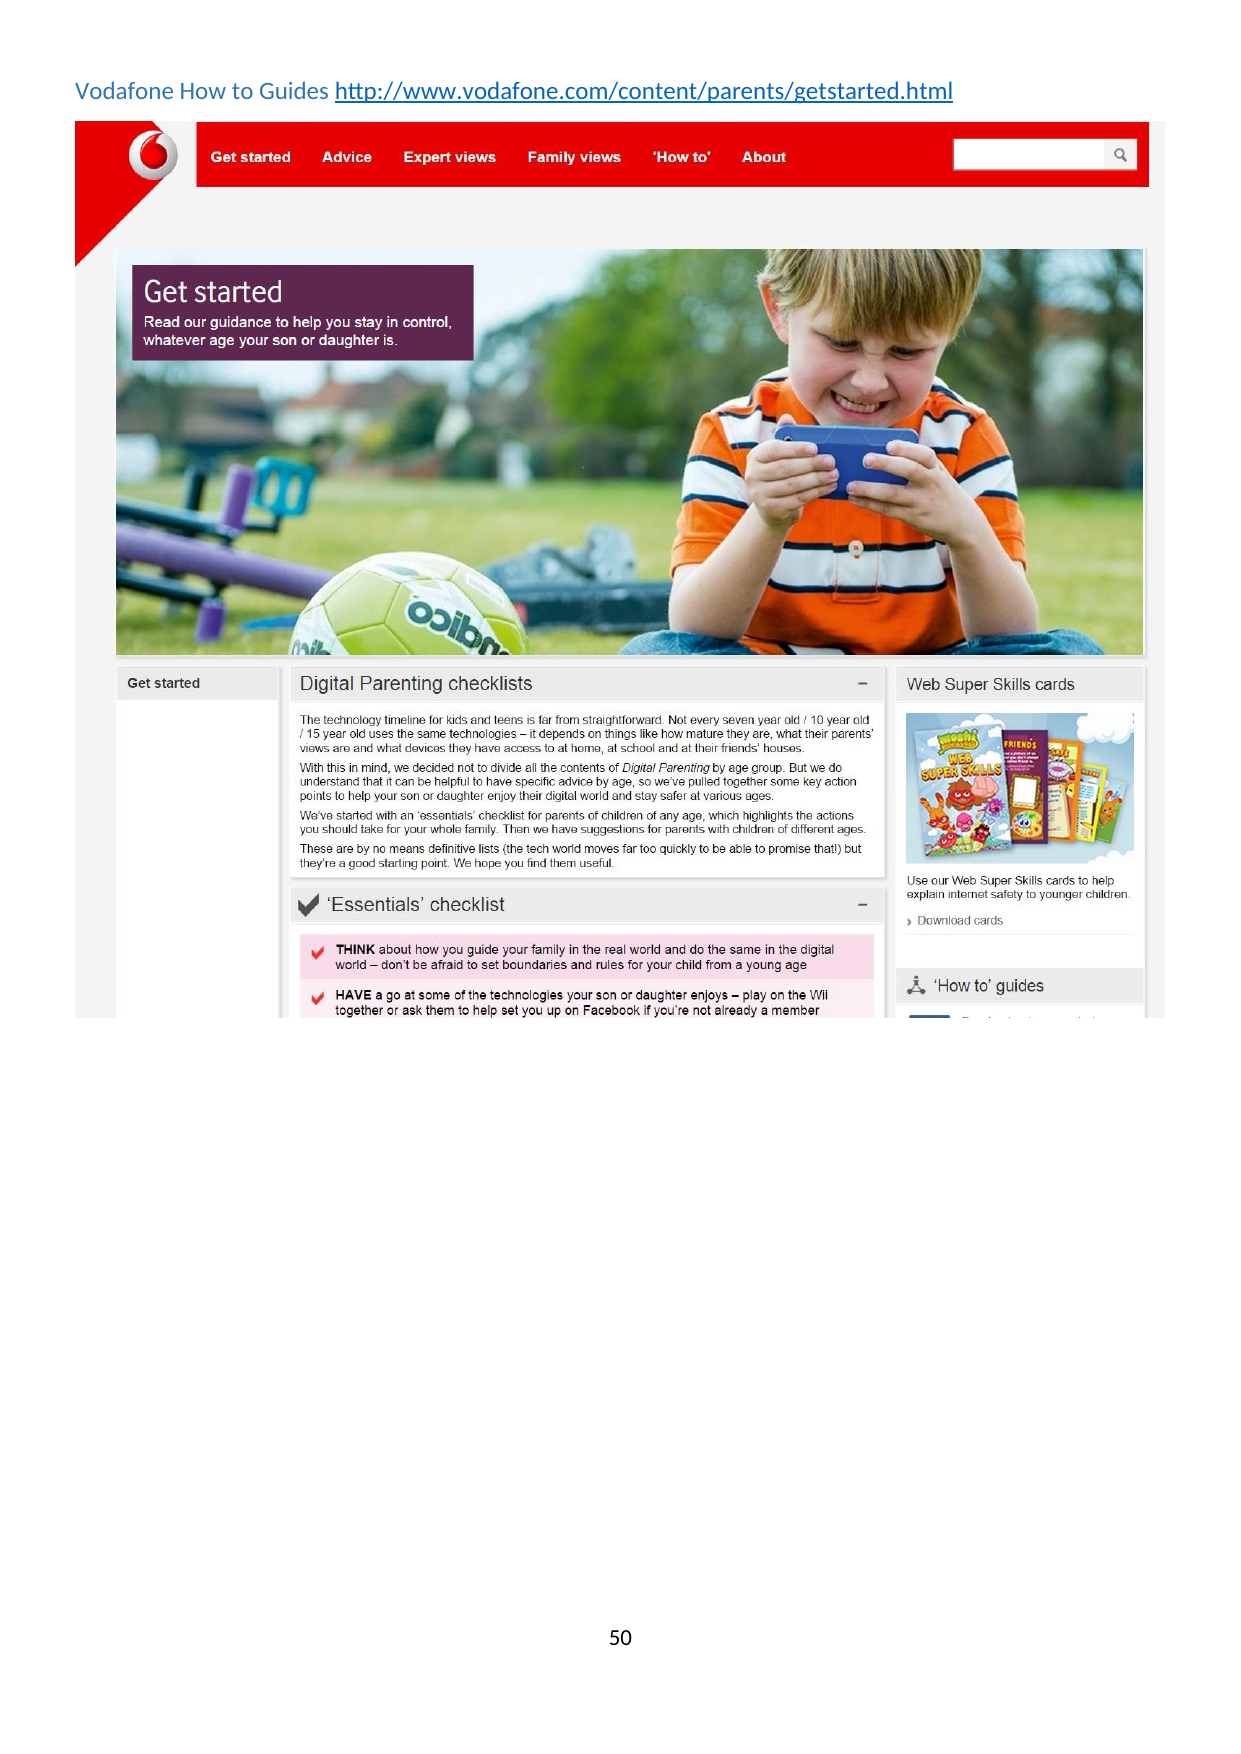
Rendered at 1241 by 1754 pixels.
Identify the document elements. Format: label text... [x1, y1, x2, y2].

picture [75, 121, 1166, 1018]
text Vodafone How to Guides http://www.vodafone.com/content/parents/getstarted.html [75, 75, 1165, 106]
